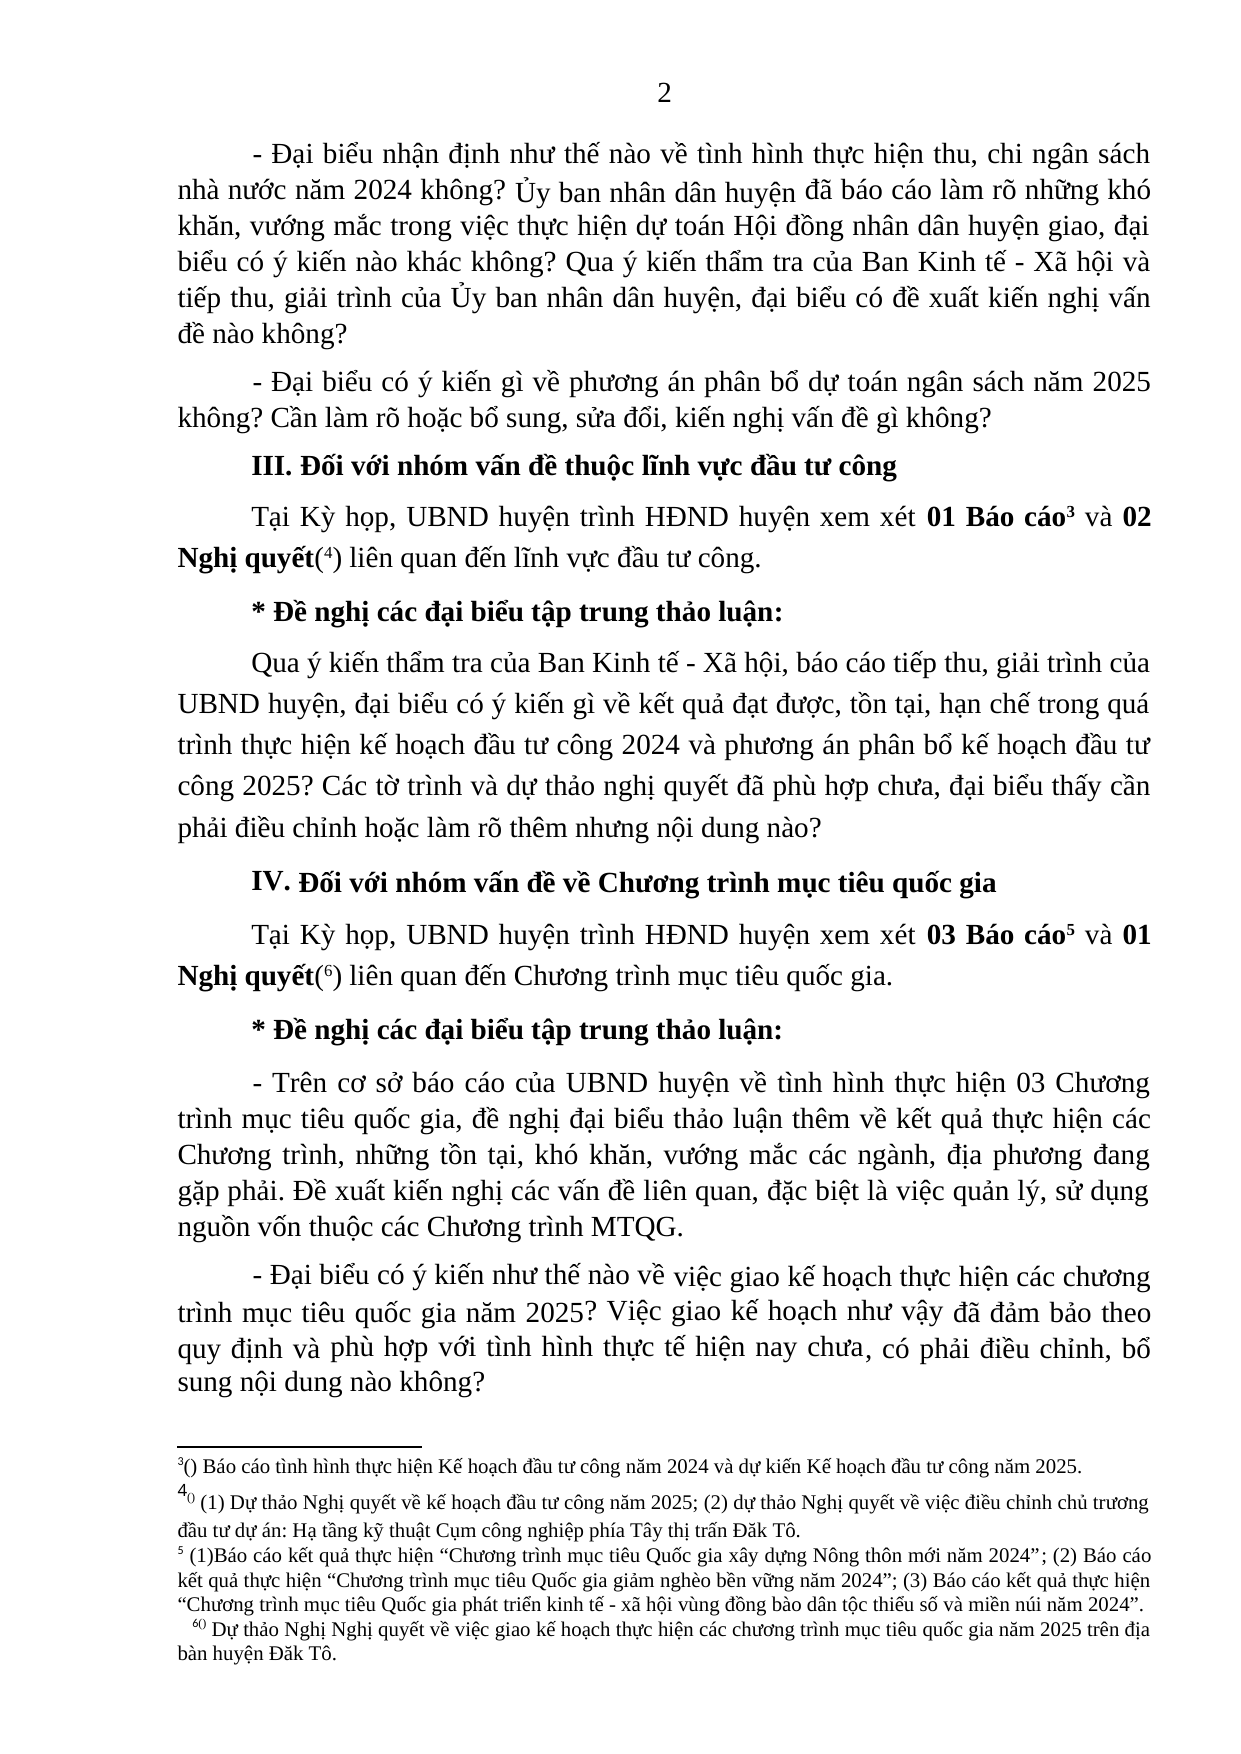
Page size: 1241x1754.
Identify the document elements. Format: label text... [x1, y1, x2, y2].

text Tại Kỳ họp, UBND huyện trình HĐND huyện xem xét 03 Báo cáo và 01 Nghị quyết() liên quan đến Chương trình mục tiêu quốc gia. [177, 917, 1152, 994]
text III. Đối với nhóm vấn đề thuộc lĩnh vực đầu tư công [177, 448, 1152, 482]
text - Trên cơ sở báo cáo của UBND huyện về tình hình thực hiện 03 Chương trình mục tiêu quốc gia, đề nghị đại biểu thảo luận thêm về kết quả thực hiện các Chương trình, những tồn tại, khó khăn, vướng mắc các ngành, địa phương đang gặp phải. Đề xuất kiến nghị các vấn đề liên quan, đặc biệt là việc quản lý, sử dụng nguồn vốn thuộc các Chương trình MTQG. [177, 1065, 1152, 1244]
text IV. Đối với nhóm vấn đề về Chương trình mục tiêu quốc gia [177, 863, 1152, 899]
text - Đại biểu có ý kiến như thế nào về việc giao kế hoạch thực hiện các chương trình mục tiêu quốc gia năm 2025? Việc giao kế hoạch như vậy đã đảm bảo theo quy định và phù hợp với tình hình thực tế hiện nay chưa, có phải điều chỉnh, bổ sung nội dung nào không? [177, 1257, 1152, 1398]
text Qua ý kiến thẩm tra của Ban Kinh tế - Xã hội, báo cáo tiếp thu, giải trình của UBND huyện, đại biểu có ý kiến gì về kết quả đạt được, tồn tại, hạn chế trong quá trình thực hiện kế hoạch đầu tư công 2024 và phương án phân bổ kế hoạch đầu tư công 2025? Các tờ trình và dự thảo nghị quyết đã phù hợp chưa, đại biểu thấy cần phải điều chỉnh hoặc làm rõ thêm nhưng nội dung nào? [177, 645, 1152, 846]
text * Đề nghị các đại biểu tập trung thảo luận: [177, 594, 1152, 628]
text Tại Kỳ họp, UBND huyện trình HĐND huyện xem xét 01 Báo cáo và 02 Nghị quyết() liên quan đến lĩnh vực đầu tư công. [177, 499, 1152, 576]
text - Đại biểu nhận định như thế nào về tình hình thực hiện thu, chi ngân sách nhà nước năm 2024 không? Ủy ban nhân dân huyện đã báo cáo làm rõ những khó khăn, vướng mắc trong việc thực hiện dự toán Hội đồng nhân dân huyện giao, đại biểu có ý kiến nào khác không? Qua ý kiến thẩm tra của Ban Kinh tế - Xã hội và tiếp thu, giải trình của Ủy ban nhân dân huyện, đại biểu có đề xuất kiến nghị vấn đề nào không? [177, 137, 1152, 352]
text * Đề nghị các đại biểu tập trung thảo luận: [177, 1012, 1152, 1048]
text - Đại biểu có ý kiến gì về phương án phân bổ dự toán ngân sách năm 2025 không? Cần làm rõ hoặc bổ sung, sửa đổi, kiến nghị vấn đề gì không? [177, 364, 1152, 436]
